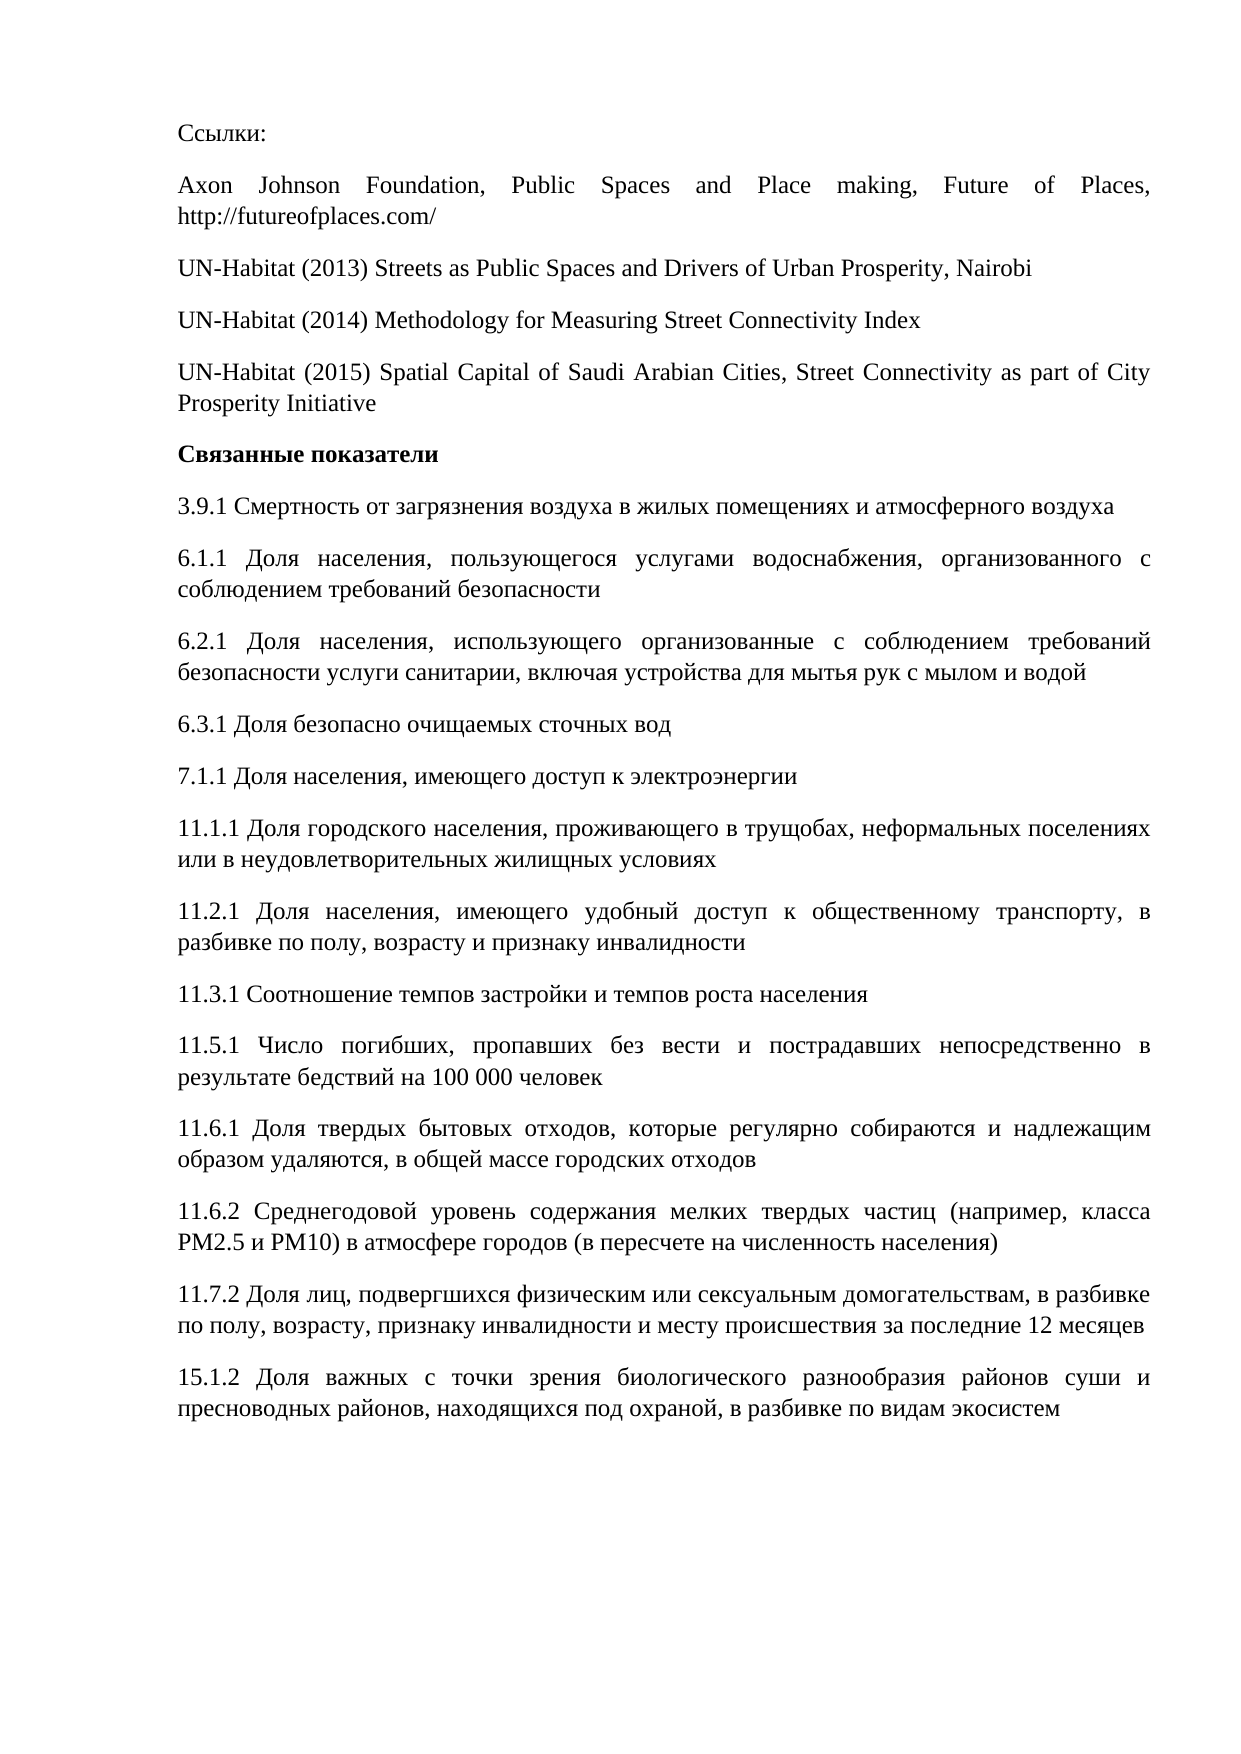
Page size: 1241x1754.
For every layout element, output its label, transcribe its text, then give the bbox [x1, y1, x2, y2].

text UN-Habitat (2013) Streets as Public Spaces and Drivers of Urban Prosperity, Nairobi [177, 253, 1152, 282]
text 11.5.1 Число погибших, пропавших без вести и пострадавших непосредственно в результате бедствий на 100 000 человек [177, 1031, 1152, 1090]
text UN-Habitat (2014) Methodology for Measuring Street Connectivity Index [177, 305, 1152, 333]
text UN-Habitat (2015) Spatial Capital of Saudi Arabian Cities, Street Connectivity as part of City Prosperity Initiative [177, 357, 1152, 416]
text 11.1.1 Доля городского населения, проживающего в трущобах, неформальных поселениях или в неудовлетворительных жилищных условиях [177, 813, 1152, 873]
text 11.6.1 Доля твердых бытовых отходов, которые регулярно собираются и надлежащим образом удаляются, в общей массе городских отходов [177, 1113, 1152, 1173]
text 11.2.1 Доля населения, имеющего удобный доступ к общественному транспорту, в разбивке по полу, возрасту и признаку инвалидности [177, 896, 1152, 956]
text 11.7.2 Доля лиц, подвергшихся физическим или сексуальным домогательствам, в разбивке по полу, возрасту, признаку инвалидности и месту происшествия за последние 12 месяцев [177, 1279, 1152, 1339]
text 7.1.1 Доля населения, имеющего доступ к электроэнергии [177, 761, 1152, 790]
text 6.1.1 Доля населения, пользующегося услугами водоснабжения, организованного с соблюдением требований безопасности [177, 543, 1152, 603]
text 11.3.1 Соотношение темпов застройки и темпов роста населения [177, 979, 1152, 1007]
text 6.2.1 Доля населения, использующего организованные с соблюдением требований безопасности услуги санитарии, включая устройства для мытья рук с мылом и водой [177, 626, 1152, 686]
text 3.9.1 Смертность от загрязнения воздуха в жилых помещениях и атмосферного воздуха [177, 491, 1152, 520]
text Ссылки: [177, 118, 1152, 147]
text 6.3.1 Доля безопасно очищаемых сточных вод [177, 709, 1152, 738]
text 15.1.2 Доля важных с точки зрения биологического разнообразия районов суши и пресноводных районов, находящихся под охраной, в разбивке по видам экосистем [177, 1362, 1152, 1422]
text Связанные показатели [177, 439, 1152, 468]
text Axon Johnson Foundation, Public Spaces and Place making, Future of Places, http://futureofplaces.com/ [177, 170, 1152, 230]
text 11.6.2 Среднегодовой уровень содержания мелких твердых частиц (например, класса PM2.5 и PM10) в атмосфере городов (в пересчете на численность населения) [177, 1196, 1152, 1256]
